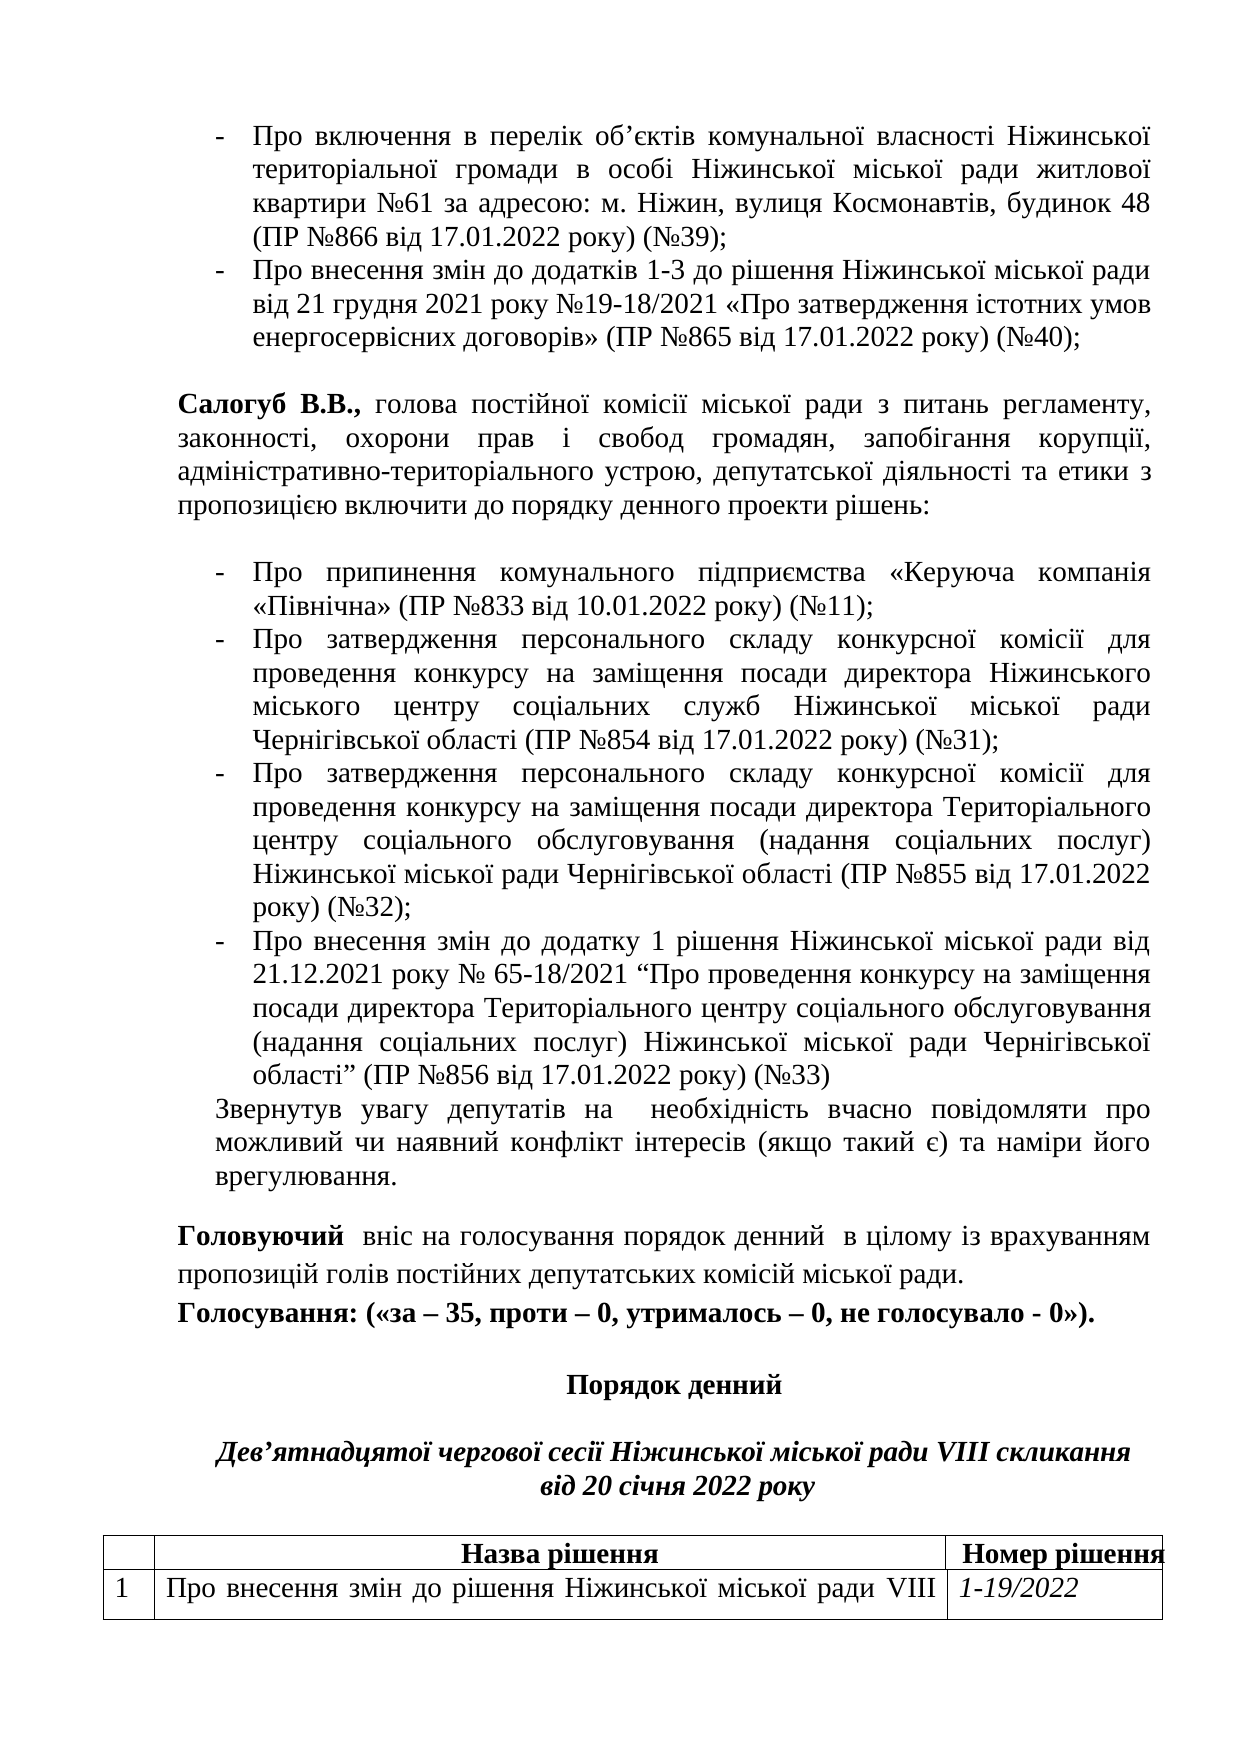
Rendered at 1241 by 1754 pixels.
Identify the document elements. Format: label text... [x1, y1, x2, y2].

table_header [104, 1536, 154, 1569]
table_header Номер рішення [946, 1536, 1162, 1569]
list Про затвердження персонального складу конкурсної комісії для проведення конкурсу на заміщення посади директора Територіального центру соціального обслуговування (надання соціальних послуг) Ніжинської міської ради Чернігівської області (ПР №855 від 17.01.2022 року) (№32); [215, 755, 1152, 923]
list Про затвердження персонального складу конкурсної комісії для проведення конкурсу на заміщення посади директора Ніжинського міського центру соціальних служб Ніжинської міської ради Чернігівської області (ПР №854 від 17.01.2022 року) (№31); [215, 621, 1152, 755]
text від 20 січня 2022 року [177, 1468, 1171, 1501]
text Головуючий вніс на голосування порядок денний в цілому із врахуванням пропозицій голів постійних депутатських комісій міської ради. [177, 1218, 1152, 1290]
list Про внесення змін до додатків 1-3 до рішення Ніжинської міської ради від 21 грудня 2021 року №19-18/2021 «Про затвердження істотних умов енергосервісних договорів» (ПР №865 від 17.01.2022 року) (№40); [215, 252, 1152, 353]
list Про припинення комунального підприємства «Керуюча компанія «Північна» (ПР №833 від 10.01.2022 року) (№11); [215, 554, 1152, 621]
table_cell 1-19/2022 [948, 1570, 1162, 1619]
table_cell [155, 1570, 947, 1619]
text Салогуб В.В., голова постійної комісії міської ради з питань регламенту, законності, охорони прав і свобод громадян, запобігання корупції, адміністративно-територіального устрою, депутатської діяльності та етики з пропозицією включити до порядку денного проекти рішень: [177, 386, 878, 420]
list Про включення в перелік об’єктів комунальної власності Ніжинської територіальної громади в особі Ніжинської міської ради житлової квартири №61 за адресою: м. Ніжин, вулиця Космонавтів, будинок 48 (ПР №866 від 17.01.2022 року) (№39); [215, 118, 1152, 252]
table_header Назва рішення [155, 1536, 945, 1569]
table_cell 1 [104, 1570, 154, 1619]
text Дев’ятнадцятої чергової сесії Ніжинської міської ради VIIІ скликання [177, 1434, 1171, 1468]
text Салогуб В.В., голова постійної комісії міської ради з питань регламенту, законності, охорони прав і свобод громадян, запобігання корупції, адміністративно-територіального устрою, депутатської діяльності та етики з пропозицією включити до порядку денного проекти рішень: [177, 453, 1152, 521]
list Про внесення змін до додатку 1 рішення Ніжинської міської ради від 21.12.2021 року № 65-18/2021 “Про проведення конкурсу на заміщення посади директора Територіального центру соціального обслуговування (надання соціальних послуг) Ніжинської міської ради Чернігівської області” (ПР №856 від 17.01.2022 року) (№33) [215, 923, 1152, 1091]
text Порядок денний [177, 1367, 1171, 1401]
text Голосування: («за – 35, проти – 0, утрималось – 0, не голосувало - 0»). [177, 1295, 1152, 1328]
list Звернутув увагу депутатів на необхідність вчасно повідомляти про можливий чи наявний конфлікт інтересів (якщо такий є) та наміри його врегулювання. [215, 1091, 1152, 1191]
